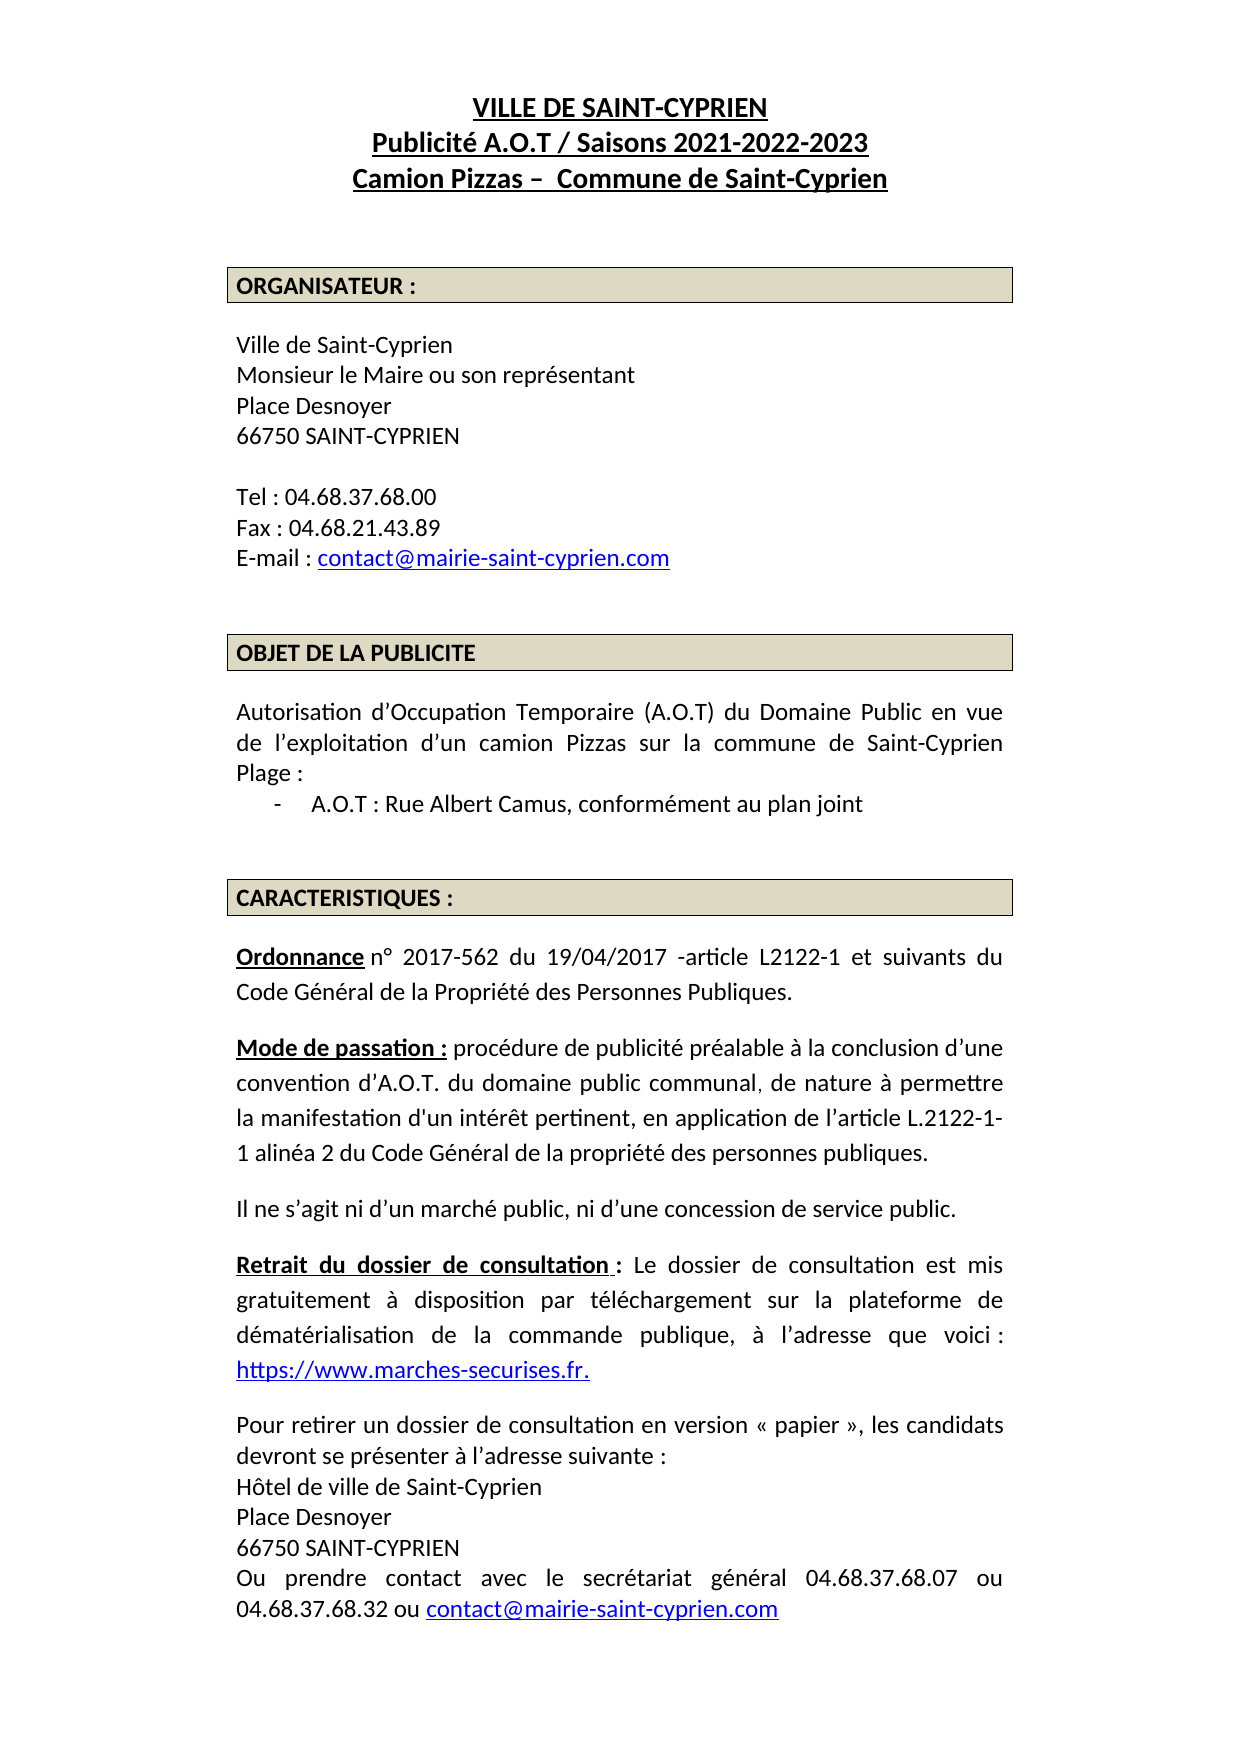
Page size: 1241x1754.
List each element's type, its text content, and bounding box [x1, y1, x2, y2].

text Place Desnoyer [236, 390, 1004, 420]
text Place Desnoyer [236, 1501, 1004, 1532]
text Ordonnance n° 2017-562 du 19/04/2017 -article L2122-1 et suivants du Code Général de la Propriété des Personnes Publiques. [236, 941, 1004, 1007]
text Retrait du dossier de consultation : Le dossier de consultation est mis gratuitement à disposition par téléchargement sur la plateforme de dématérialisation de la commande publique, à l’adresse que voici : https://www.marches-securises.fr. [236, 1249, 1004, 1384]
text Ou prendre contact avec le secrétariat général 04.68.37.68.07 ou 04.68.37.68.32 ou contact@mairie-saint-cyprien.com [236, 1562, 1004, 1623]
text Camion Pizzas – Commune de Saint-Cyprien [236, 160, 1004, 196]
text Ville de Saint-Cyprien [236, 329, 1004, 359]
text E-mail : contact@mairie-saint-cyprien.com [236, 542, 1004, 573]
text 66750 SAINT-CYPRIEN [236, 1532, 1004, 1562]
list A.O.T : Rue Albert Camus, conformément au plan joint [274, 788, 1004, 818]
text OBJET DE LA PUBLICITE [228, 635, 1012, 670]
text 66750 SAINT-CYPRIEN [236, 420, 1004, 451]
text Hôtel de ville de Saint-Cyprien [236, 1471, 1004, 1501]
text Pour retirer un dossier de consultation en version « papier », les candidats devront se présenter à l’adresse suivante : [236, 1410, 1004, 1471]
text CARACTERISTIQUES : [228, 880, 1012, 915]
text Monsieur le Maire ou son représentant [236, 359, 1004, 390]
text Fax : 04.68.21.43.89 [236, 512, 1004, 542]
text Il ne s’agit ni d’un marché public, ni d’une concession de service public. [236, 1193, 1004, 1223]
text ORGANISATEUR : [228, 268, 1012, 302]
text Mode de passation : procédure de publicité préalable à la conclusion d’une convention d’A.O.T. du domaine public communal, de nature à permettre la manifestation d'un intérêt pertinent, en application de l’article L.2122-1-1 alinéa 2 du Code Général de la propriété des personnes publiques. [236, 1032, 1004, 1168]
text Tel : 04.68.37.68.00 [236, 481, 1004, 512]
text Autorisation d’Occupation Temporaire (A.O.T) du Domaine Public en vue de l’exploitation d’un camion Pizzas sur la commune de Saint-Cyprien Plage : [236, 696, 1004, 788]
text VILLE DE SAINT-CYPRIEN [236, 89, 1004, 124]
text Publicité A.O.T / Saisons 2021-2022-2023 [236, 124, 1004, 160]
